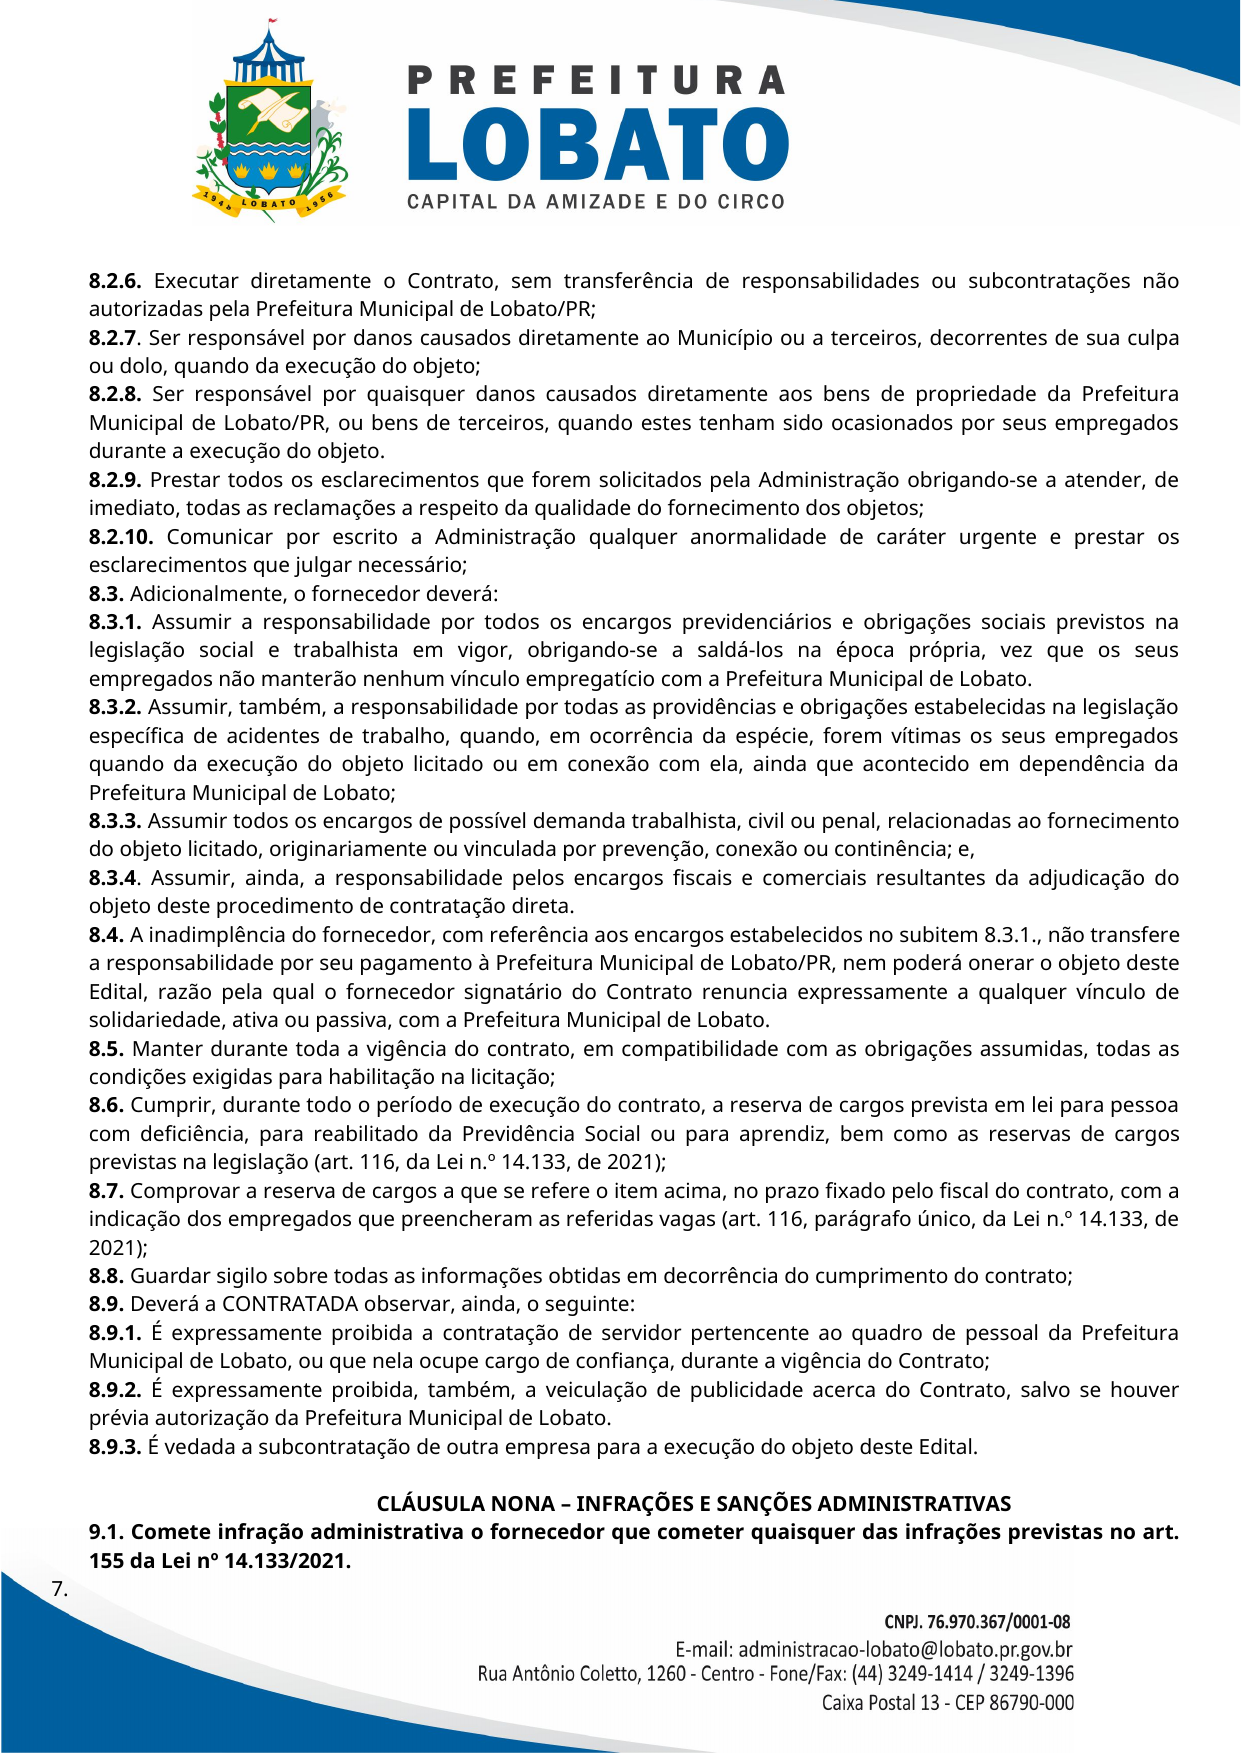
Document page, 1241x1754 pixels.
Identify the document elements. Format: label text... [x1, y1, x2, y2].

picture [1, 1528, 1074, 1753]
text 8.6. Cumprir, durante todo o período de execução do contrato, a reserva de cargos prevista em lei para pessoa com deficiência, para reabilitado da Previdência Social ou para aprendiz, bem como as reservas de cargos previstas na legislação (art. 116, da Lei n.º 14.133, de 2021); [88, 1091, 1181, 1176]
text 8.5. Manter durante toda a vigência do contrato, em compatibilidade com as obrigações assumidas, todas as condições exigidas para habilitação na licitação; [88, 1034, 1181, 1091]
text 8.9.1. É expressamente proibida a contratação de servidor pertencente ao quadro de pessoal da Prefeitura Municipal de Lobato, ou que nela ocupe cargo de confiança, durante a vigência do Contrato; [88, 1318, 1181, 1375]
text 8.2.6. Executar diretamente o Contrato, sem transferência de responsabilidades ou subcontratações não autorizadas pela Prefeitura Municipal de Lobato/PR; [88, 266, 1181, 323]
text 8.2.10. Comunicar por escrito a Administração qualquer anormalidade de caráter urgente e prestar os esclarecimentos que julgar necessário; [88, 522, 1181, 579]
picture [191, 0, 1241, 226]
text 8.2.9. Prestar todos os esclarecimentos que forem solicitados pela Administração obrigando-se a atender, de imediato, todas as reclamações a respeito da qualidade do fornecimento dos objetos; [88, 465, 1181, 522]
text 8.3.4. Assumir, ainda, a responsabilidade pelos encargos fiscais e comerciais resultantes da adjudicação do objeto deste procedimento de contratação direta. [88, 863, 1181, 920]
text 8.9.3. É vedada a subcontratação de outra empresa para a execução do objeto deste Edital. [88, 1432, 1181, 1460]
text 9.1. Comete infração administrativa o fornecedor que cometer quaisquer das infrações previstas no art. 155 da Lei nº 14.133/2021. [88, 1517, 1181, 1574]
text 8.4. A inadimplência do fornecedor, com referência aos encargos estabelecidos no subitem 8.3.1., não transfere a responsabilidade por seu pagamento à Prefeitura Municipal de Lobato/PR, nem poderá onerar o objeto deste Edital, razão pela qual o fornecedor signatário do Contrato renuncia expressamente a qualquer vínculo de solidariedade, ativa ou passiva, com a Prefeitura Municipal de Lobato. [88, 920, 1181, 1034]
text 8.7. Comprovar a reserva de cargos a que se refere o item acima, no prazo fixado pelo fiscal do contrato, com a indicação dos empregados que preencheram as referidas vagas (art. 116, parágrafo único, da Lei n.º 14.133, de 2021); [88, 1176, 1181, 1261]
text 8.3. Adicionalmente, o fornecedor deverá: [88, 579, 1181, 607]
text 8.2.7. Ser responsável por danos causados diretamente ao Município ou a terceiros, decorrentes de sua culpa ou dolo, quando da execução do objeto; [88, 323, 1181, 379]
text 8.3.3. Assumir todos os encargos de possível demanda trabalhista, civil ou penal, relacionadas ao fornecimento do objeto licitado, originariamente ou vinculada por prevenção, conexão ou continência; e, [88, 806, 1181, 863]
text 8.9.2. É expressamente proibida, também, a veiculação de publicidade acerca do Contrato, salvo se houver prévia autorização da Prefeitura Municipal de Lobato. [88, 1375, 1181, 1432]
text CLÁUSULA NONA – INFRAÇÕES E SANÇÕES ADMINISTRATIVAS [236, 1489, 1152, 1517]
text 8.8. Guardar sigilo sobre todas as informações obtidas em decorrência do cumprimento do contrato; [88, 1261, 1181, 1289]
text 8.3.1. Assumir a responsabilidade por todos os encargos previdenciários e obrigações sociais previstos na legislação social e trabalhista em vigor, obrigando-se a saldá-los na época própria, vez que os seus empregados não manterão nenhum vínculo empregatício com a Prefeitura Municipal de Lobato. [88, 607, 1181, 692]
text 8.2.8. Ser responsável por quaisquer danos causados diretamente aos bens de propriedade da Prefeitura Municipal de Lobato/PR, ou bens de terceiros, quando estes tenham sido ocasionados por seus empregados durante a execução do objeto. [88, 379, 1181, 465]
text 8.9. Deverá a CONTRATADA observar, ainda, o seguinte: [88, 1289, 1181, 1318]
text 8.3.2. Assumir, também, a responsabilidade por todas as providências e obrigações estabelecidas na legislação específica de acidentes de trabalho, quando, em ocorrência da espécie, forem vítimas os seus empregados quando da execução do objeto licitado ou em conexão com ela, ainda que acontecido em dependência da Prefeitura Municipal de Lobato; [88, 692, 1181, 806]
